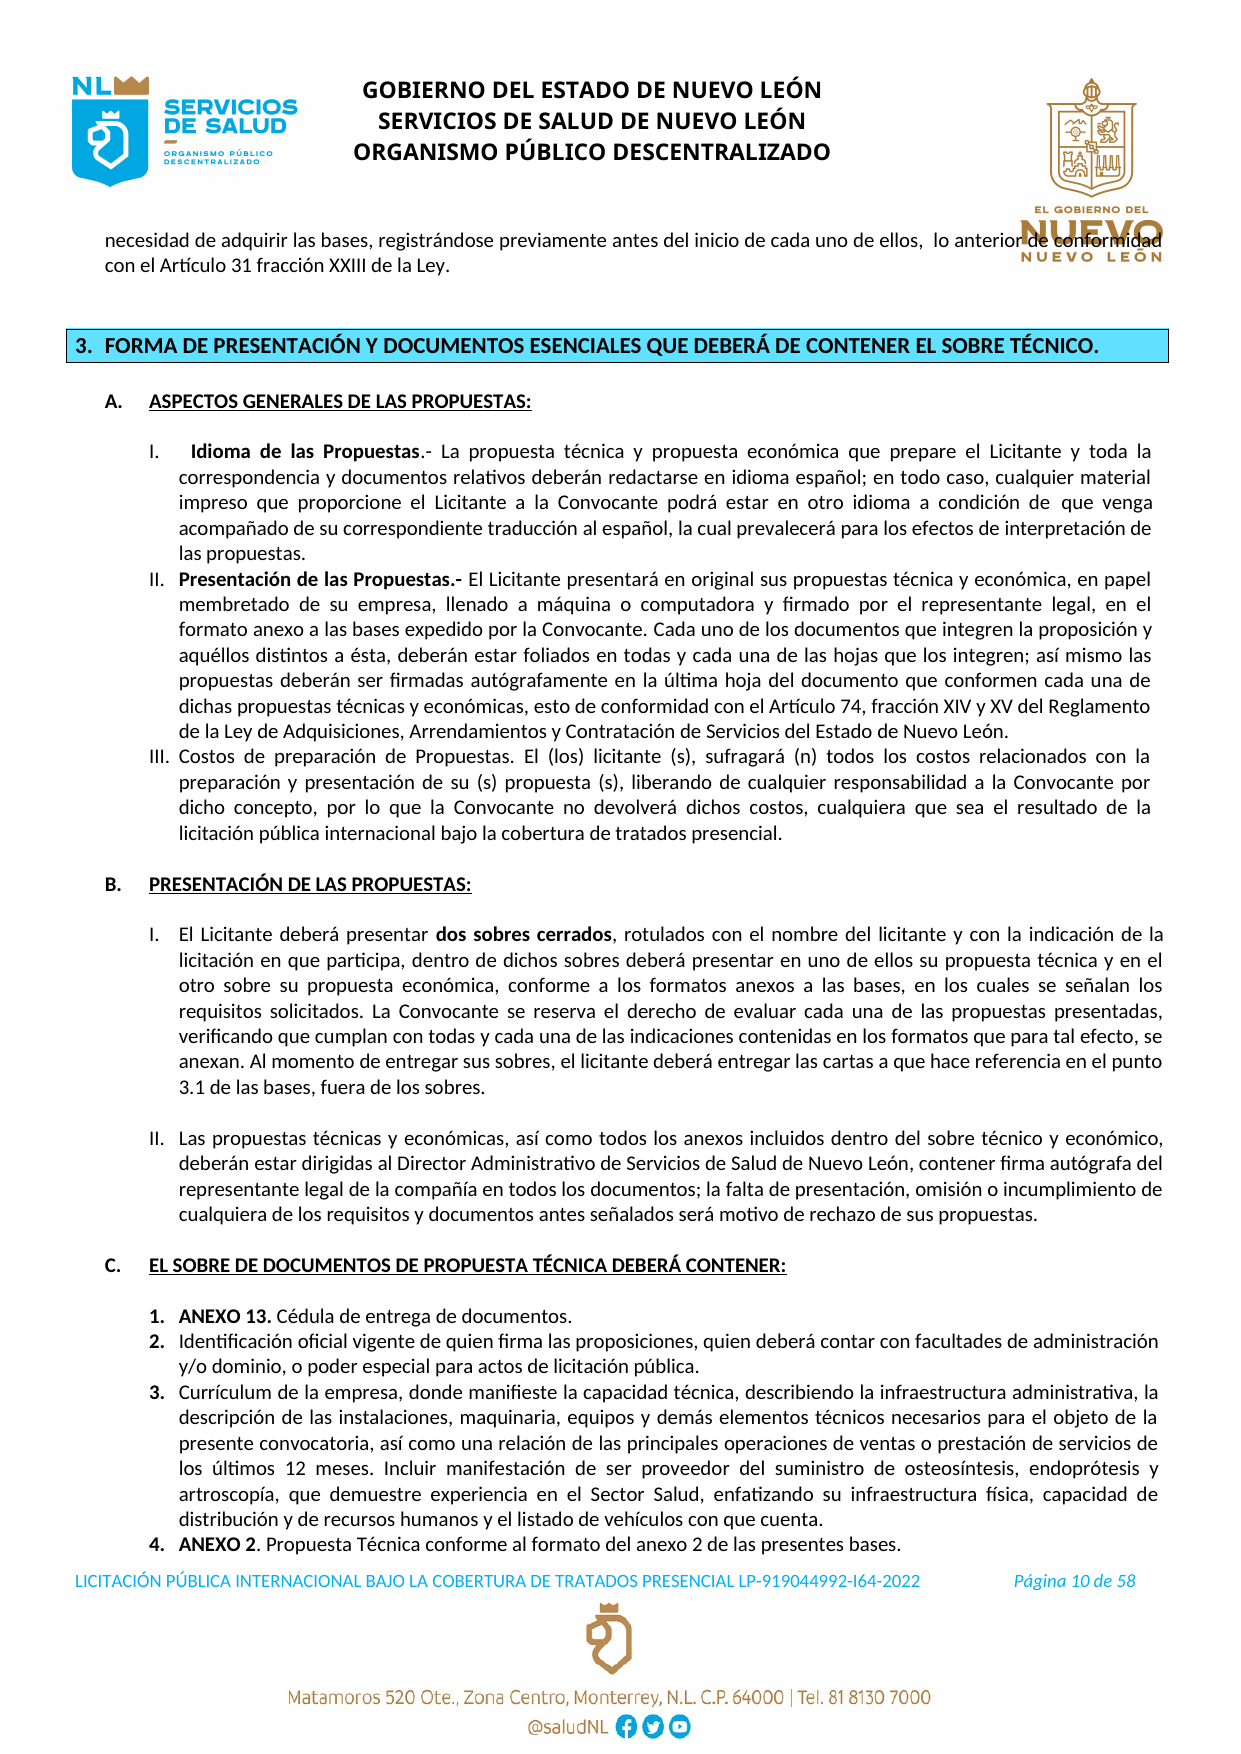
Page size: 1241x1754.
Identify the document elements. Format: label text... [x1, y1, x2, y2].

list Las propuestas técnicas y económicas, así como todos los anexos incluidos dentro del sobre técnico y económico, deberán estar dirigidas al Director Administrativo de Servicios de Salud de Nuevo León, contener firma autógrafa del representante legal de la compañía en todos los documentos; la falta de presentación, omisión o incumplimiento de cualquiera de los requisitos y documentos antes señalados será motivo de rechazo de sus propuestas. [149, 1125, 1165, 1227]
picture [67, 1575, 1142, 1754]
list El Licitante deberá presentar dos sobres cerrados, rotulados con el nombre del licitante y con la indicación de la licitación en que participa, dentro de dichos sobres deberá presentar en uno de ellos su propuesta técnica y en el otro sobre su propuesta económica, conforme a los formatos anexos a las bases, en los cuales se señalan los requisitos solicitados. La Convocante se reserva el derecho de evaluar cada una de las propuestas presentadas, verificando que cumplan con todas y cada una de las indicaciones contenidas en los formatos que para tal efecto, se anexan. Al momento de entregar sus sobres, el licitante deberá entregar las cartas a que hace referencia en el punto 3.1 de las bases, fuera de los sobres. [149, 922, 1165, 1099]
list Identificación oficial vigente de quien firma las proposiciones, quien deberá contar con facultades de administración y/o dominio, o poder especial para actos de licitación pública. [149, 1328, 1160, 1379]
list Currículum de la empresa, donde manifieste la capacidad técnica, describiendo la infraestructura administrativa, la descripción de las instalaciones, maquinaria, equipos y demás elementos técnicos necesarios para el objeto de la presente convocatoria, así como una relación de las principales operaciones de ventas o prestación de servicios de los últimos 12 meses. Incluir manifestación de ser proveedor del suministro de osteosíntesis, endoprótesis y artroscopía, que demuestre experiencia en el Sector Salud, enfatizando su infraestructura física, capacidad de distribución y de recursos humanos y el listado de vehículos con que cuenta. [149, 1379, 1160, 1532]
text 3. FORMA DE PRESENTACIÓN Y DOCUMENTOS ESENCIALES QUE DEBERÁ DE CONTENER EL SOBRE TÉCNICO. [67, 330, 1168, 362]
picture [1009, 73, 1169, 274]
list ANEXO 2. Propuesta Técnica conforme al formato del anexo 2 de las presentes bases. [149, 1532, 1160, 1557]
subtitle Costos de preparación de Propuestas. El (los) licitante (s), sufragará (n) todos los costos relacionados con la preparación y presentación de su (s) propuesta (s), liberando de cualquier responsabilidad a la Convocante por dicho concepto, por lo que la Convocante no devolverá dichos costos, cualquiera que sea el resultado de la licitación pública internacional bajo la cobertura de tratados presencial. [149, 744, 1153, 845]
list Presentación de las Propuestas.- El Licitante presentará en original sus propuestas técnica y económica, en papel membretado de su empresa, llenado a máquina o computadora y firmado por el representante legal, en el formato anexo a las bases expedido por la Convocante. Cada uno de los documentos que integren la proposición y aquéllos distintos a ésta, deberán estar foliados en todas y cada una de las hojas que los integren; así mismo las propuestas deberán ser firmadas autógrafamente en la última hoja del documento que conformen cada una de dichas propuestas técnicas y económicas, esto de conformidad con el Artículo 74, fracción XIV y XV del Reglamento de la Ley de Adquisiciones, Arrendamientos y Contratación de Servicios del Estado de Nuevo León. [149, 566, 1153, 744]
list ASPECTOS GENERALES DE LAS PROPUESTAS: [104, 388, 1160, 413]
picture [46, 73, 318, 191]
subtitle Idioma de las Propuestas.- La propuesta técnica y propuesta económica que prepare el Licitante y toda la correspondencia y documentos relativos deberán redactarse en idioma español; en todo caso, cualquier material impreso que proporcione el Licitante a la Convocante podrá estar en otro idioma a condición de que venga acompañado de su correspondiente traducción al español, la cual prevalecerá para los efectos de interpretación de las propuestas. [149, 439, 1153, 566]
list EL SOBRE DE DOCUMENTOS DE PROPUESTA TÉCNICA DEBERÁ CONTENER: [104, 1252, 1160, 1277]
list PRESENTACIÓN DE LAS PROPUESTAS: [104, 871, 1165, 896]
list ANEXO 13. Cédula de entrega de documentos. [149, 1303, 1160, 1328]
